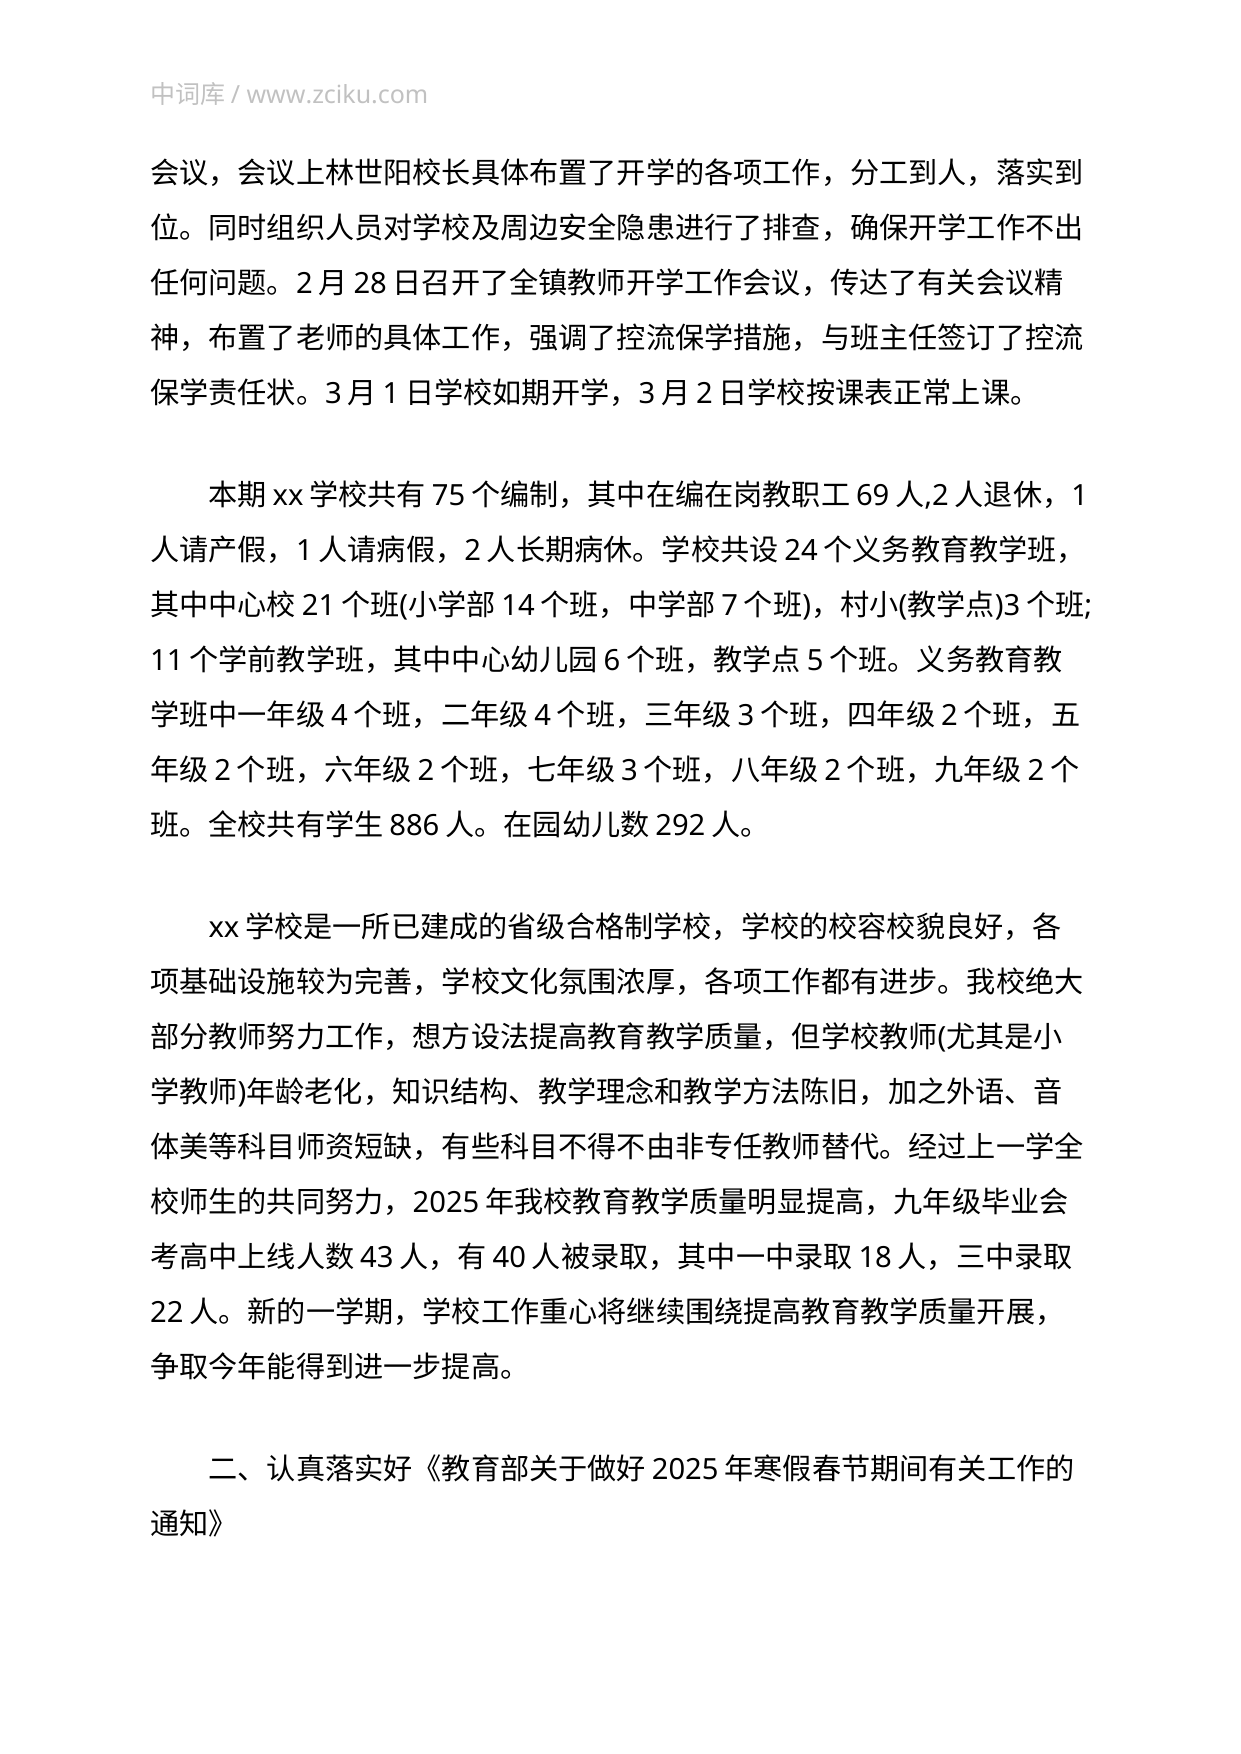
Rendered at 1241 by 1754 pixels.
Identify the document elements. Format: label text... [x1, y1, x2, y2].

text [150, 150, 1090, 412]
text 本期xx学校共有75个编制，其中在编在岗教职工69人,2人退休，1人请产假，1人请病假，2人长期病休。学校共设24个义务教育教学班，其中中心校21个班(小学部14个班，中学部7个班)，村小(教学点)3个班;11个学前教学班，其中中心幼儿园6个班，教学点5个班。义务教育教学班中一年级4个班，二年级4个班，三年级3个班，四年级2个班，五年级2个班，六年级2个班，七年级3个班，八年级2个班，九年级2个班。全校共有学生886人。在园幼儿数292人。 [150, 472, 1090, 844]
text xx学校是一所已建成的省级合格制学校，学校的校容校貌良好，各项基础设施较为完善，学校文化氛围浓厚，各项工作都有进步。我校绝大部分教师努力工作，想方设法提高教育教学质量，但学校教师(尤其是小学教师)年龄老化，知识结构、教学理念和教学方法陈旧，加之外语、音体美等科目师资短缺，有些科目不得不由非专任教师替代。经过上一学全校师生的共同努力，2025年我校教育教学质量明显提高，九年级毕业会考高中上线人数43人，有40人被录取，其中一中录取18人，三中录取22人。新的一学期，学校工作重心将继续围绕提高教育教学质量开展，争取今年能得到进一步提高。 [150, 904, 1090, 1386]
text 二、认真落实好《教育部关于做好2025年寒假春节期间有关工作的通知》 [150, 1445, 1090, 1542]
